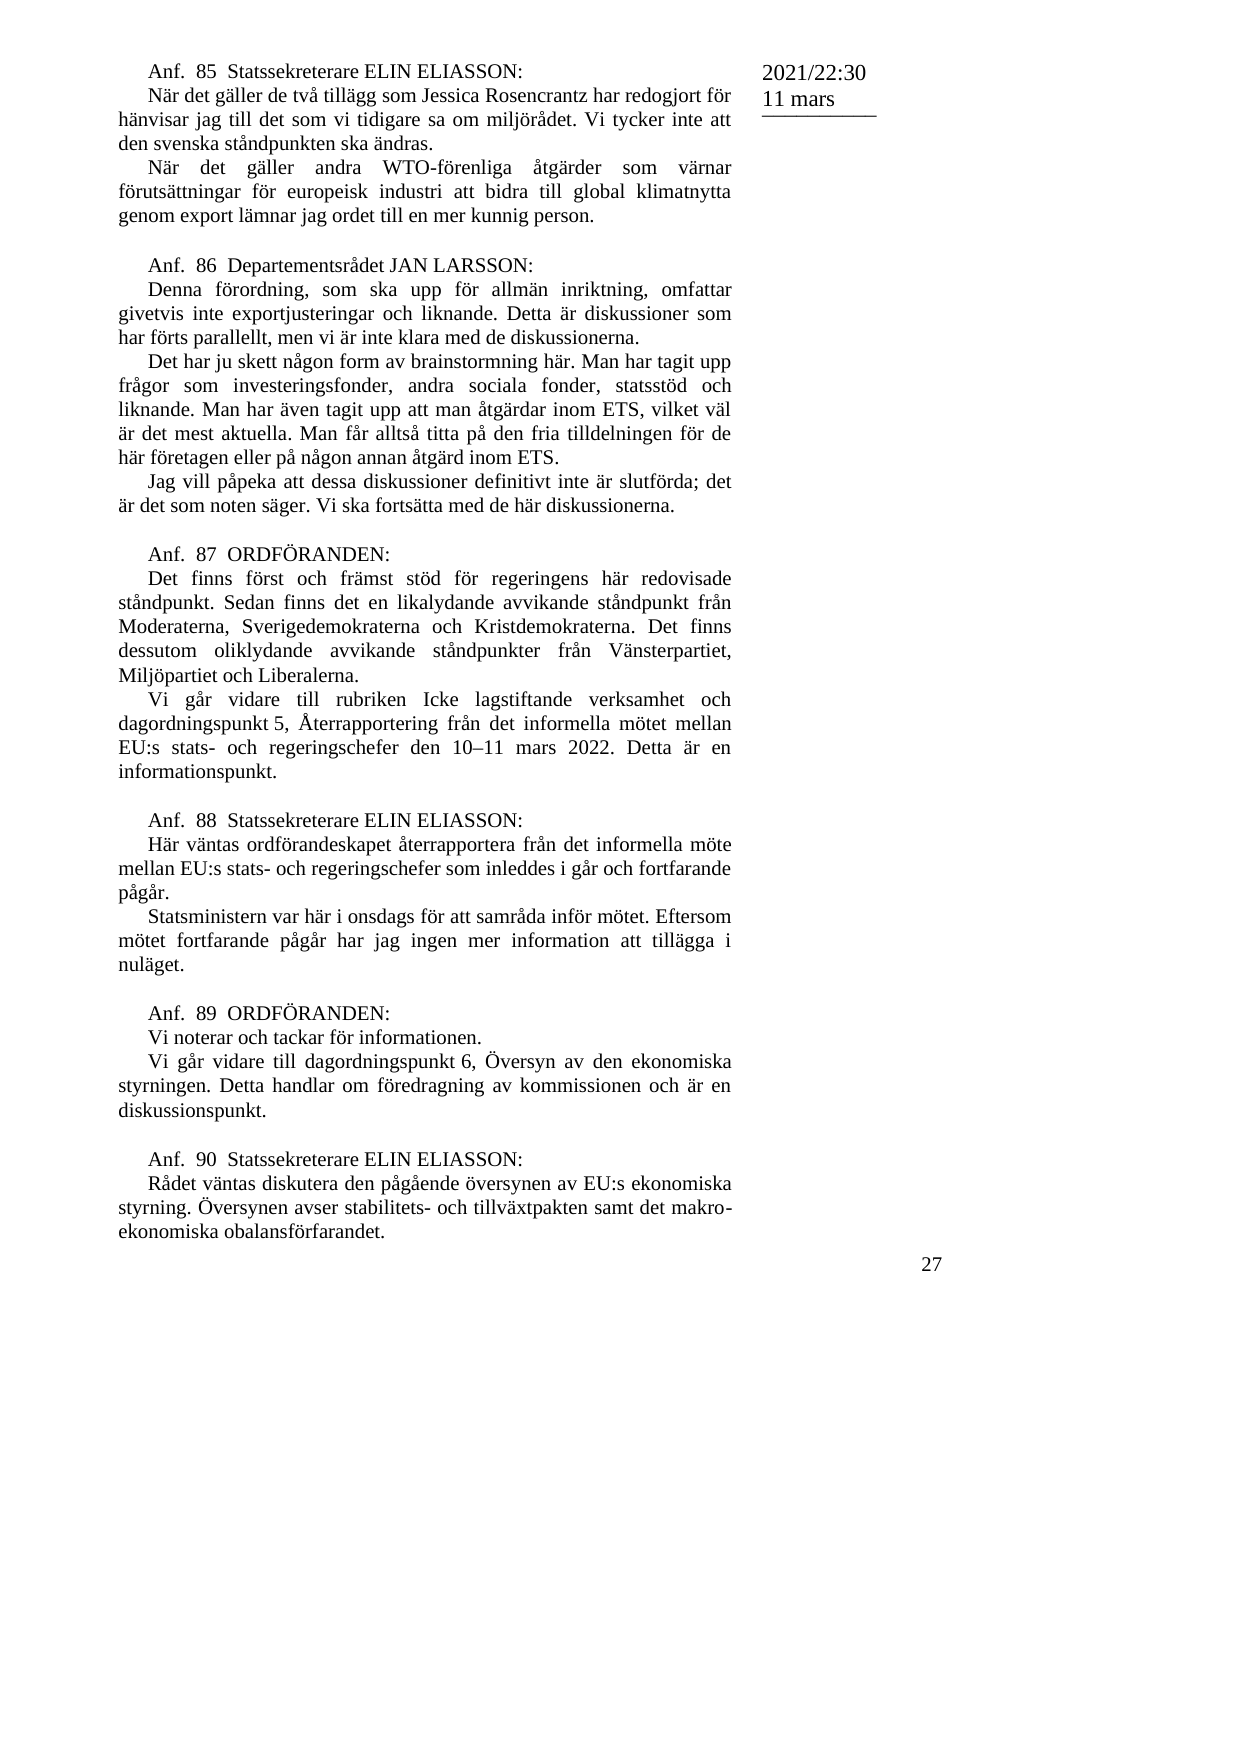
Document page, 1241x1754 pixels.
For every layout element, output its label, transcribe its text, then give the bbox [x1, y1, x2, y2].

text Denna förordning, som ska upp för allmän inriktning, omfattar givetvis inte exportjusteringar och liknande. Detta är diskussioner som har förts parallellt, men vi är inte klara med de diskussionerna. [118, 277, 732, 349]
text När det gäller de två tillägg som Jessica Rosencrantz har redogjort för hänvisar jag till det som vi tidigare sa om miljörådet. Vi tycker inte att den svenska ståndpunkten ska ändras. [118, 83, 732, 155]
text Jag vill påpeka att dessa diskussioner definitivt inte är slutförda; det är det som noten säger. Vi ska fortsätta med de här diskussionerna. [118, 469, 732, 517]
text Vi går vidare till dagordningspunkt 6, Översyn av den ekonomiska styrningen. Detta handlar om föredragning av kommissionen och är en diskussionspunkt. [118, 1049, 732, 1122]
subtitle Anf. 90 Statssekreterare ELIN ELIASSON: [148, 1147, 732, 1171]
subtitle Anf. 89 ORDFÖRANDEN: [148, 1001, 732, 1025]
subtitle Anf. 85 Statssekreterare ELIN ELIASSON: [148, 59, 732, 83]
subtitle Anf. 88 Statssekreterare ELIN ELIASSON: [148, 808, 732, 832]
subtitle Anf. 87 ORDFÖRANDEN: [148, 542, 732, 566]
text Vi går vidare till rubriken Icke lagstiftande verksamhet och dagordningspunkt 5, Återrapportering från det informella mötet mellan EU:s stats- och regeringschefer den 10–11 mars 2022. Detta är en informationspunkt. [118, 687, 732, 783]
subtitle Anf. 86 Departementsrådet JAN LARSSON: [148, 252, 732, 277]
text Statsministern var här i onsdags för att samråda inför mötet. Eftersom mötet fortfarande pågår har jag ingen mer information att tillägga i nuläget. [118, 904, 732, 976]
text När det gäller andra WTO-förenliga åtgärder som värnar förutsättningar för europeisk industri att bidra till global klimatnytta genom export lämnar jag ordet till en mer kunnig person. [118, 155, 732, 227]
text Rådet väntas diskutera den pågående översynen av EU:s ekonomiska styrning. Översynen avser stabilitets- och tillväxtpakten samt det makroekonomiska obalansförfarandet. [118, 1171, 732, 1243]
text Vi noterar och tackar för informationen. [118, 1025, 732, 1049]
text Det finns först och främst stöd för regeringens här redovisade ståndpunkt. Sedan finns det en likalydande avvikande ståndpunkt från Moderaterna, Sverigedemokraterna och Kristdemokraterna. Det finns dessutom oliklydande avvikande ståndpunkter från Vänsterpartiet, Miljöpartiet och Liberalerna. [118, 566, 732, 687]
text Här väntas ordförandeskapet återrapportera från det informella möte mellan EU:s stats- och regeringschefer som inleddes i går och fortfarande pågår. [118, 832, 732, 904]
text Det har ju skett någon form av brainstormning här. Man har tagit upp frågor som investeringsfonder, andra sociala fonder, statsstöd och liknande. Man har även tagit upp att man åtgärdar inom ETS, vilket väl är det mest aktuella. Man får alltså titta på den fria tilldelningen för de här företagen eller på någon annan åtgärd inom ETS. [118, 349, 732, 469]
